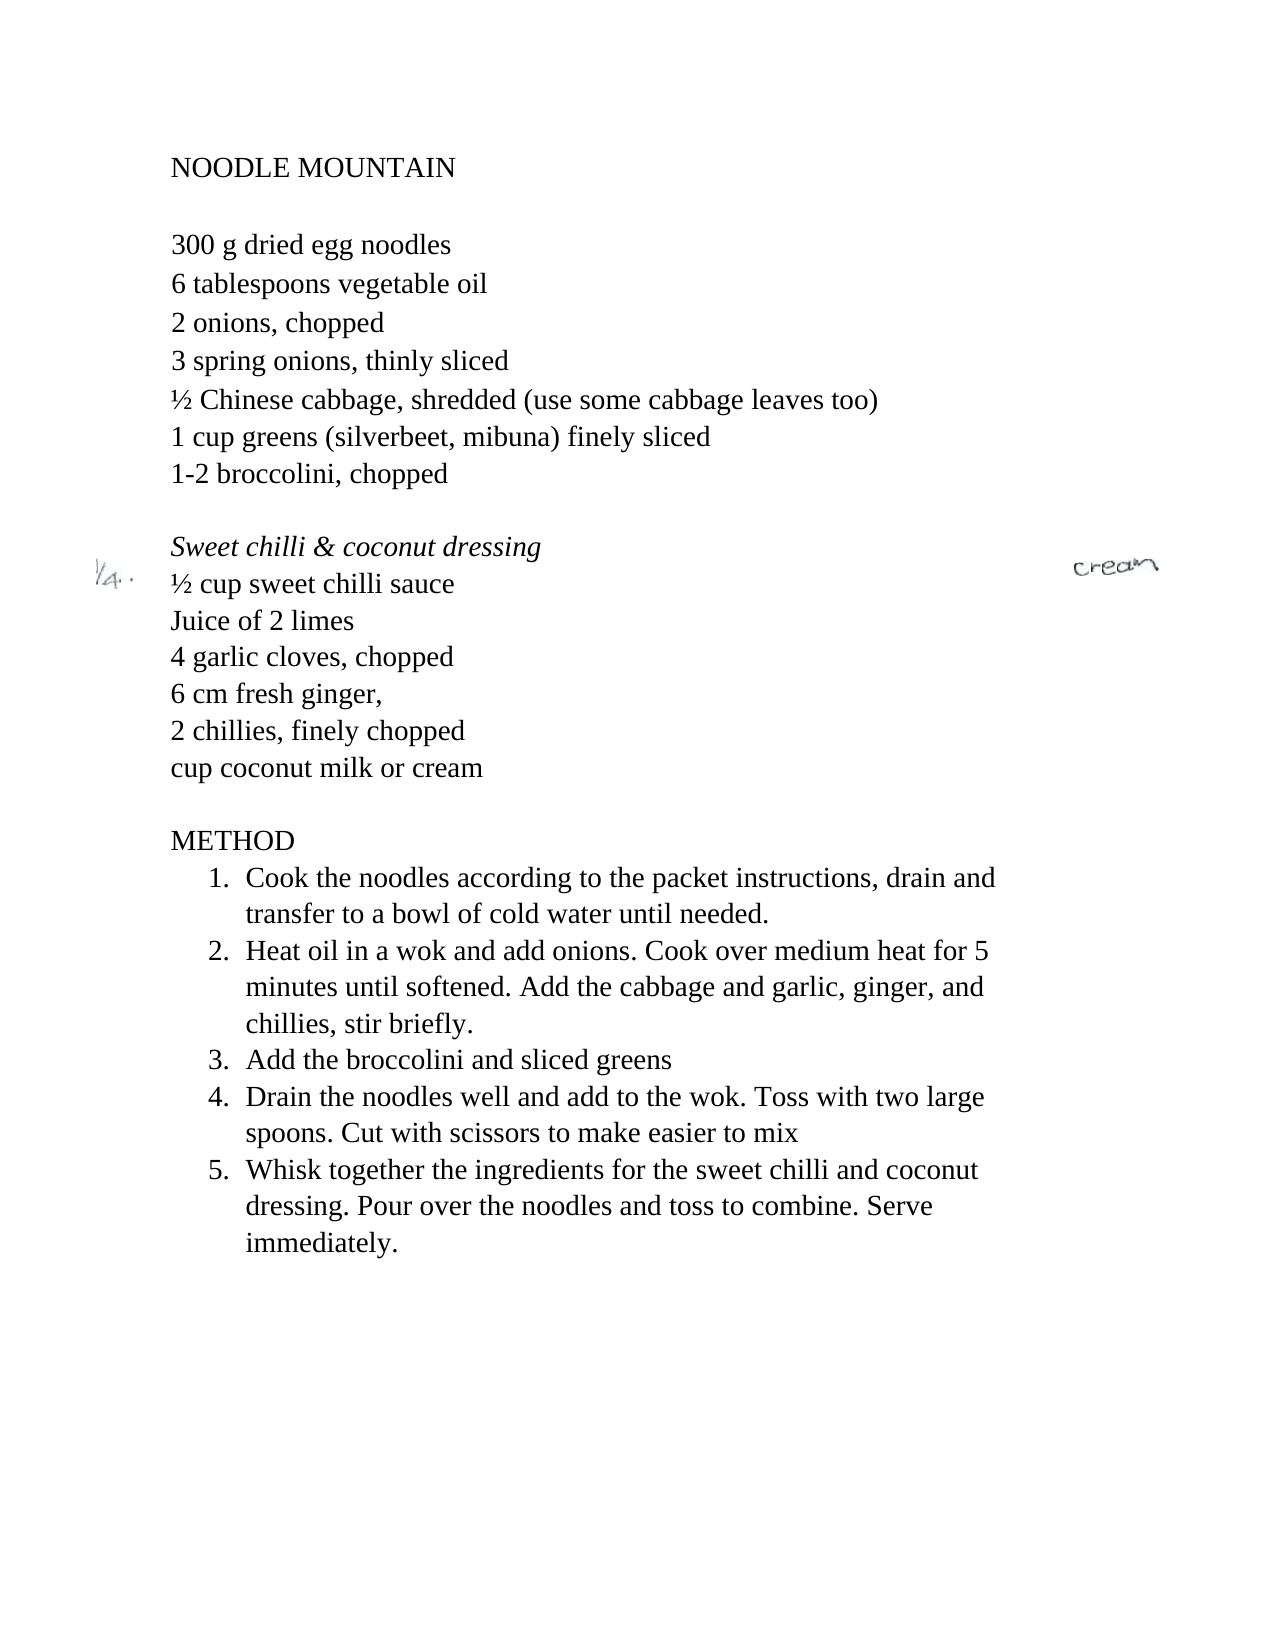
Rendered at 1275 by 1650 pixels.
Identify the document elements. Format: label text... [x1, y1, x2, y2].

picture [1117, 558, 1159, 573]
picture [1073, 562, 1089, 576]
list Whisk together the ingredients for the sweet chilli and coconut dressing. Pour over the noodles and toss to combine. Serve immediately. [208, 1152, 1066, 1258]
text NOODLE MOUNTAIN [170, 150, 1066, 183]
list Add the broccolini and sliced greens [208, 1042, 1066, 1076]
text 2 chillies, finely chopped [170, 713, 1066, 747]
list Heat oil in a wok and add onions. Cook over medium heat for 5 minutes until softened. Add the cabbage and garlic, ginger, and chillies, stir briefly. [208, 933, 1066, 1039]
list Drain the noodles well and add to the wok. Toss with two large spoons. Cut with scissors to make easier to mix [208, 1079, 1066, 1149]
text 1-2 broccolini, chopped [170, 456, 1066, 489]
text ½ cup sweet chilli sauce [170, 566, 1035, 599]
text ½ Chinese cabbage, shredded (use some cabbage leaves too) [170, 382, 1066, 416]
text 300 g dried egg noodles [170, 227, 1016, 261]
text 2 onions, chopped [170, 305, 1016, 338]
text METHOD [170, 823, 1066, 857]
text Juice of 2 limes [170, 603, 1035, 636]
list Cook the noodles according to the packet instructions, drain and transfer to a bowl of cold water until needed. [208, 860, 1066, 930]
picture [96, 558, 122, 589]
text cup coconut milk or cream [170, 750, 1066, 783]
text 1 cup greens (silverbeet, mibuna) finely sliced [170, 419, 1066, 452]
text 6 tablespoons vegetable oil [170, 266, 1016, 299]
picture [1091, 562, 1101, 572]
text 3 spring onions, thinly sliced [170, 343, 1016, 377]
text Sweet chilli & coconut dressing [170, 529, 1066, 563]
text 6 cm fresh ginger, [170, 676, 1066, 710]
picture [1102, 560, 1116, 575]
text 4 garlic cloves, chopped [170, 639, 1066, 673]
